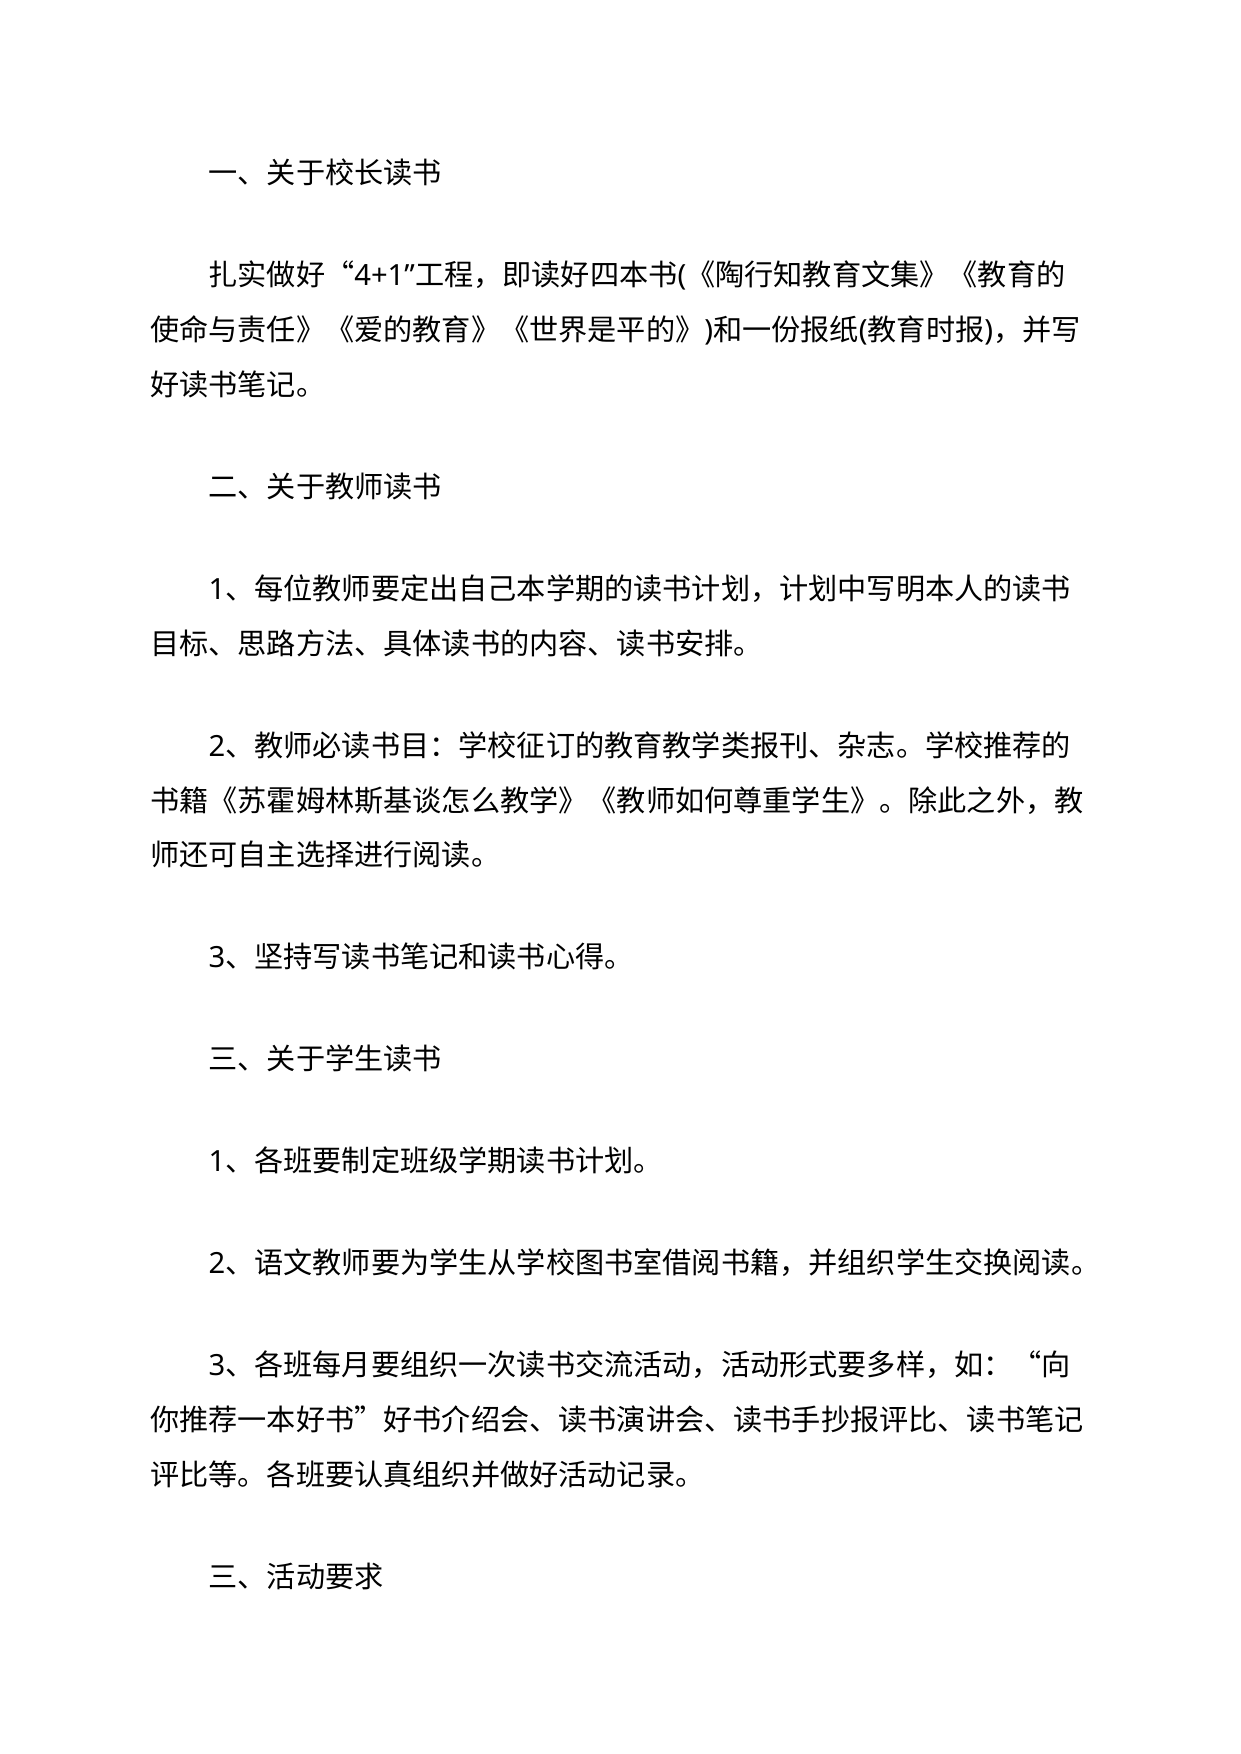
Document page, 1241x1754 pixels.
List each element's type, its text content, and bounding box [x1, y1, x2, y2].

text 1、每位教师要定出自己本学期的读书计划，计划中写明本人的读书目标、思路方法、具体读书的内容、读书安排。 [150, 565, 1090, 663]
text 三、活动要求 [150, 1553, 1090, 1595]
text 3、各班每月要组织一次读书交流活动，活动形式要多样，如：“向你推荐一本好书”好书介绍会、读书演讲会、读书手抄报评比、读书笔记评比等。各班要认真组织并做好活动记录。 [150, 1341, 1090, 1494]
text 2、教师必读书目：学校征订的教育教学类报刊、杂志。学校推荐的书籍《苏霍姆林斯基谈怎么教学》《教师如何尊重学生》。除此之外，教师还可自主选择进行阅读。 [150, 722, 1090, 874]
text 二、关于教师读书 [150, 463, 1090, 506]
text 1、各班要制定班级学期读书计划。 [150, 1137, 1090, 1180]
text 一、关于校长读书 [150, 150, 1090, 192]
text 3、坚持写读书笔记和读书心得。 [150, 934, 1090, 976]
text 扎实做好“4+1”工程，即读好四本书(《陶行知教育文集》《教育的使命与责任》《爱的教育》《世界是平的》)和一份报纸(教育时报)，并写好读书笔记。 [150, 252, 1090, 404]
text 2、语文教师要为学生从学校图书室借阅书籍，并组织学生交换阅读。 [150, 1239, 1090, 1282]
text 三、关于学生读书 [150, 1036, 1090, 1078]
